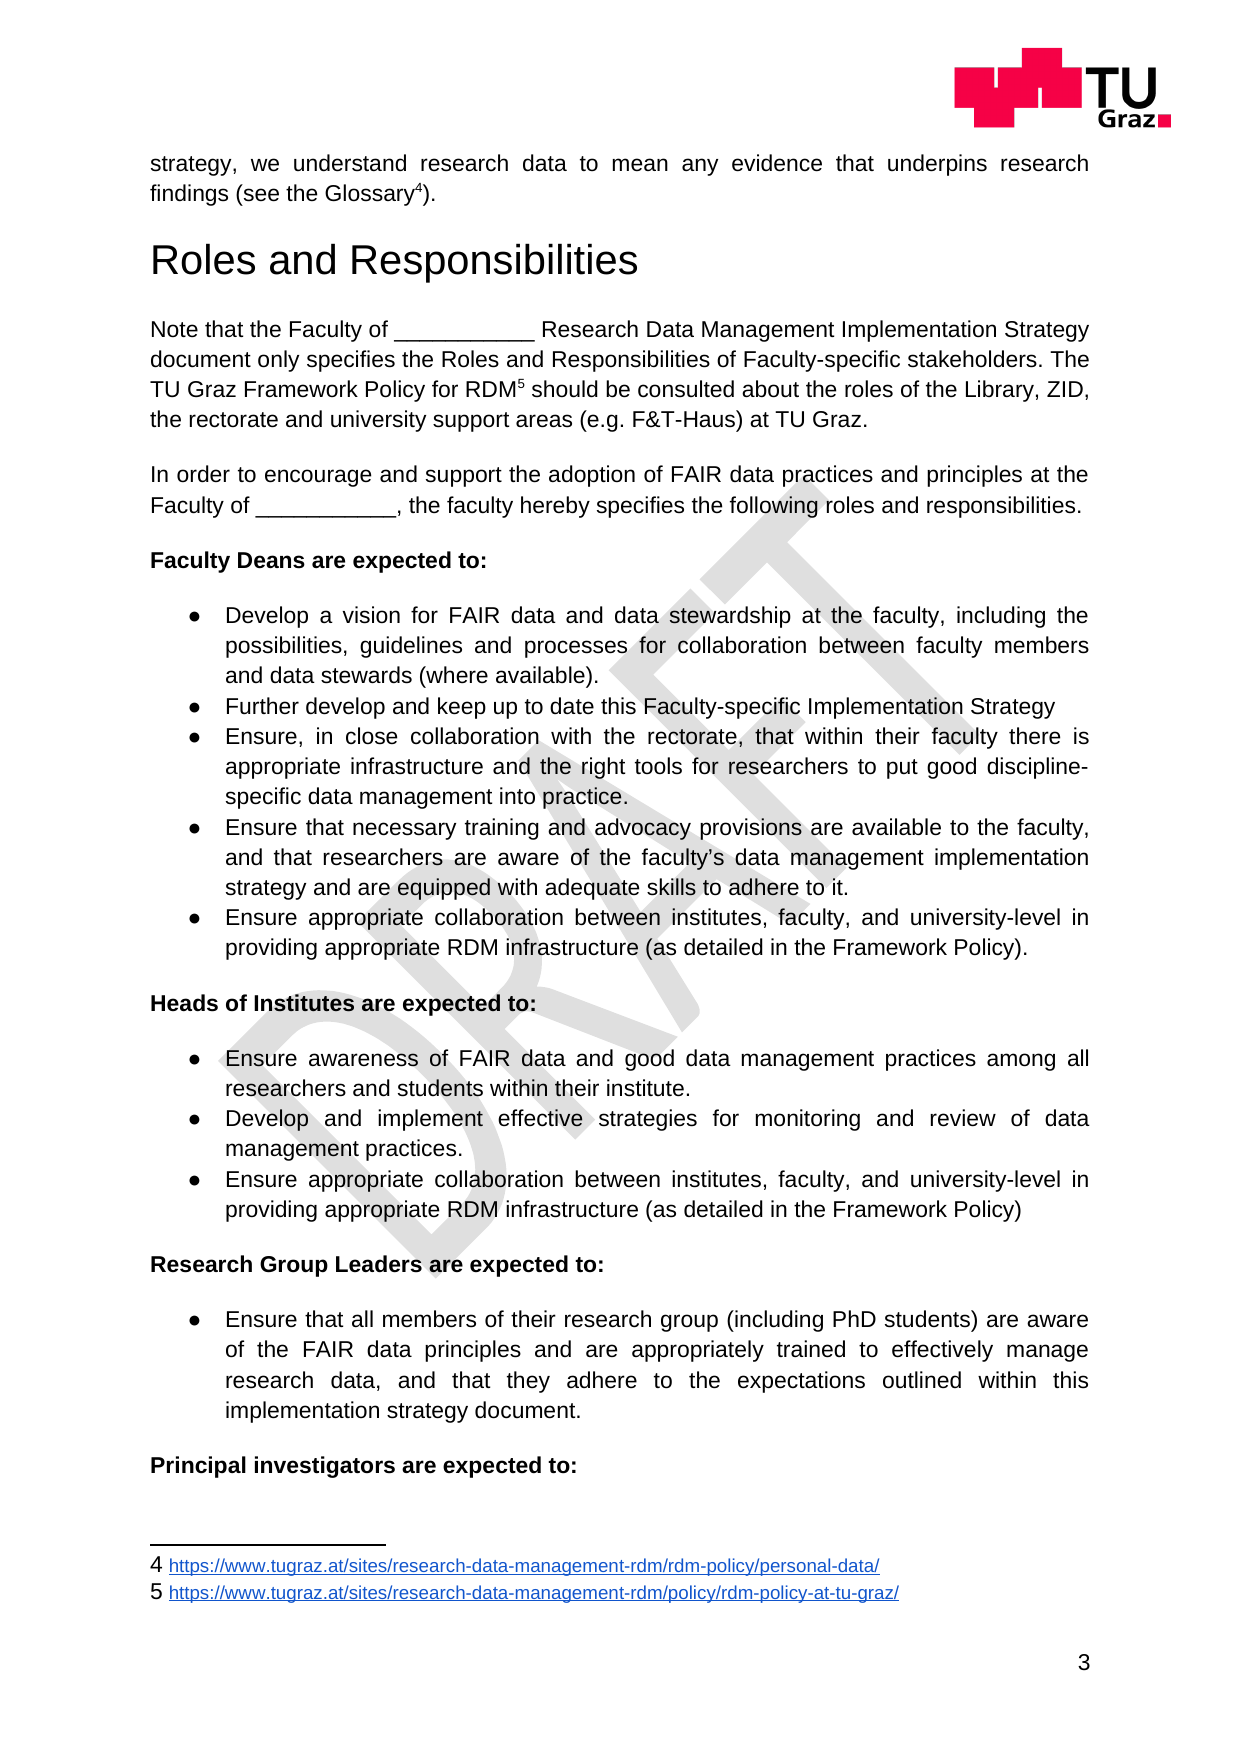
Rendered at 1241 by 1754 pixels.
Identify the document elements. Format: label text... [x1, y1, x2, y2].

list Ensure appropriate collaboration between institutes, faculty, and university-level in providing appropriate RDM infrastructure (as detailed in the Framework Policy) [187, 1166, 1090, 1222]
list Ensure that all members of their research group (including PhD students) are aware of the FAIR data principles and are appropriately trained to effectively manage research data, and that they adhere to the expectations outlined within this implementation strategy document. [187, 1306, 1090, 1423]
picture [948, 41, 1177, 134]
list Ensure that necessary training and advocacy provisions are available to the faculty, and that researchers are aware of the faculty’s data management implementation strategy and are equipped with adequate skills to adhere to it. [187, 813, 1090, 900]
text Roles and Responsibilities [150, 235, 1090, 283]
text Faculty Deans are expected to: [150, 547, 1090, 573]
text Note that the Faculty of ___________ Research Data Management Implementation Strategy document only specifies the Roles and Responsibilities of Faculty-specific stakeholders. The TU Graz Framework Policy for RDM should be consulted about the roles of the Library, ZID, the rectorate and university support areas (e.g. F&T-Haus) at TU Graz. [150, 316, 1090, 432]
list Ensure awareness of FAIR data and good data management practices among all researchers and students within their institute. [187, 1045, 1090, 1101]
text Research Group Leaders are expected to: [150, 1251, 1090, 1277]
list Further develop and keep up to date this Faculty-specific Implementation Strategy [187, 693, 1090, 719]
text Principal investigators are expected to: [150, 1452, 1090, 1478]
list Ensure appropriate collaboration between institutes, faculty, and university-level in providing appropriate RDM infrastructure (as detailed in the Framework Policy). [187, 904, 1090, 961]
list Develop a vision for FAIR data and data stewardship at the faculty, including the possibilities, guidelines and processes for collaboration between faculty members and data stewards (where available). [187, 602, 1090, 689]
list Ensure, in close collaboration with the rectorate, that within their faculty there is appropriate infrastructure and the right tools for researchers to put good discipline-specific data management into practice. [187, 723, 1090, 809]
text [150, 150, 1090, 207]
list Develop and implement effective strategies for monitoring and review of data management practices. [187, 1105, 1090, 1162]
text Heads of Institutes are expected to: [150, 989, 1090, 1016]
text In order to encourage and support the adoption of FAIR data practices and principles at the Faculty of ___________, the faculty hereby specifies the following roles and responsibilities. [150, 461, 1090, 518]
